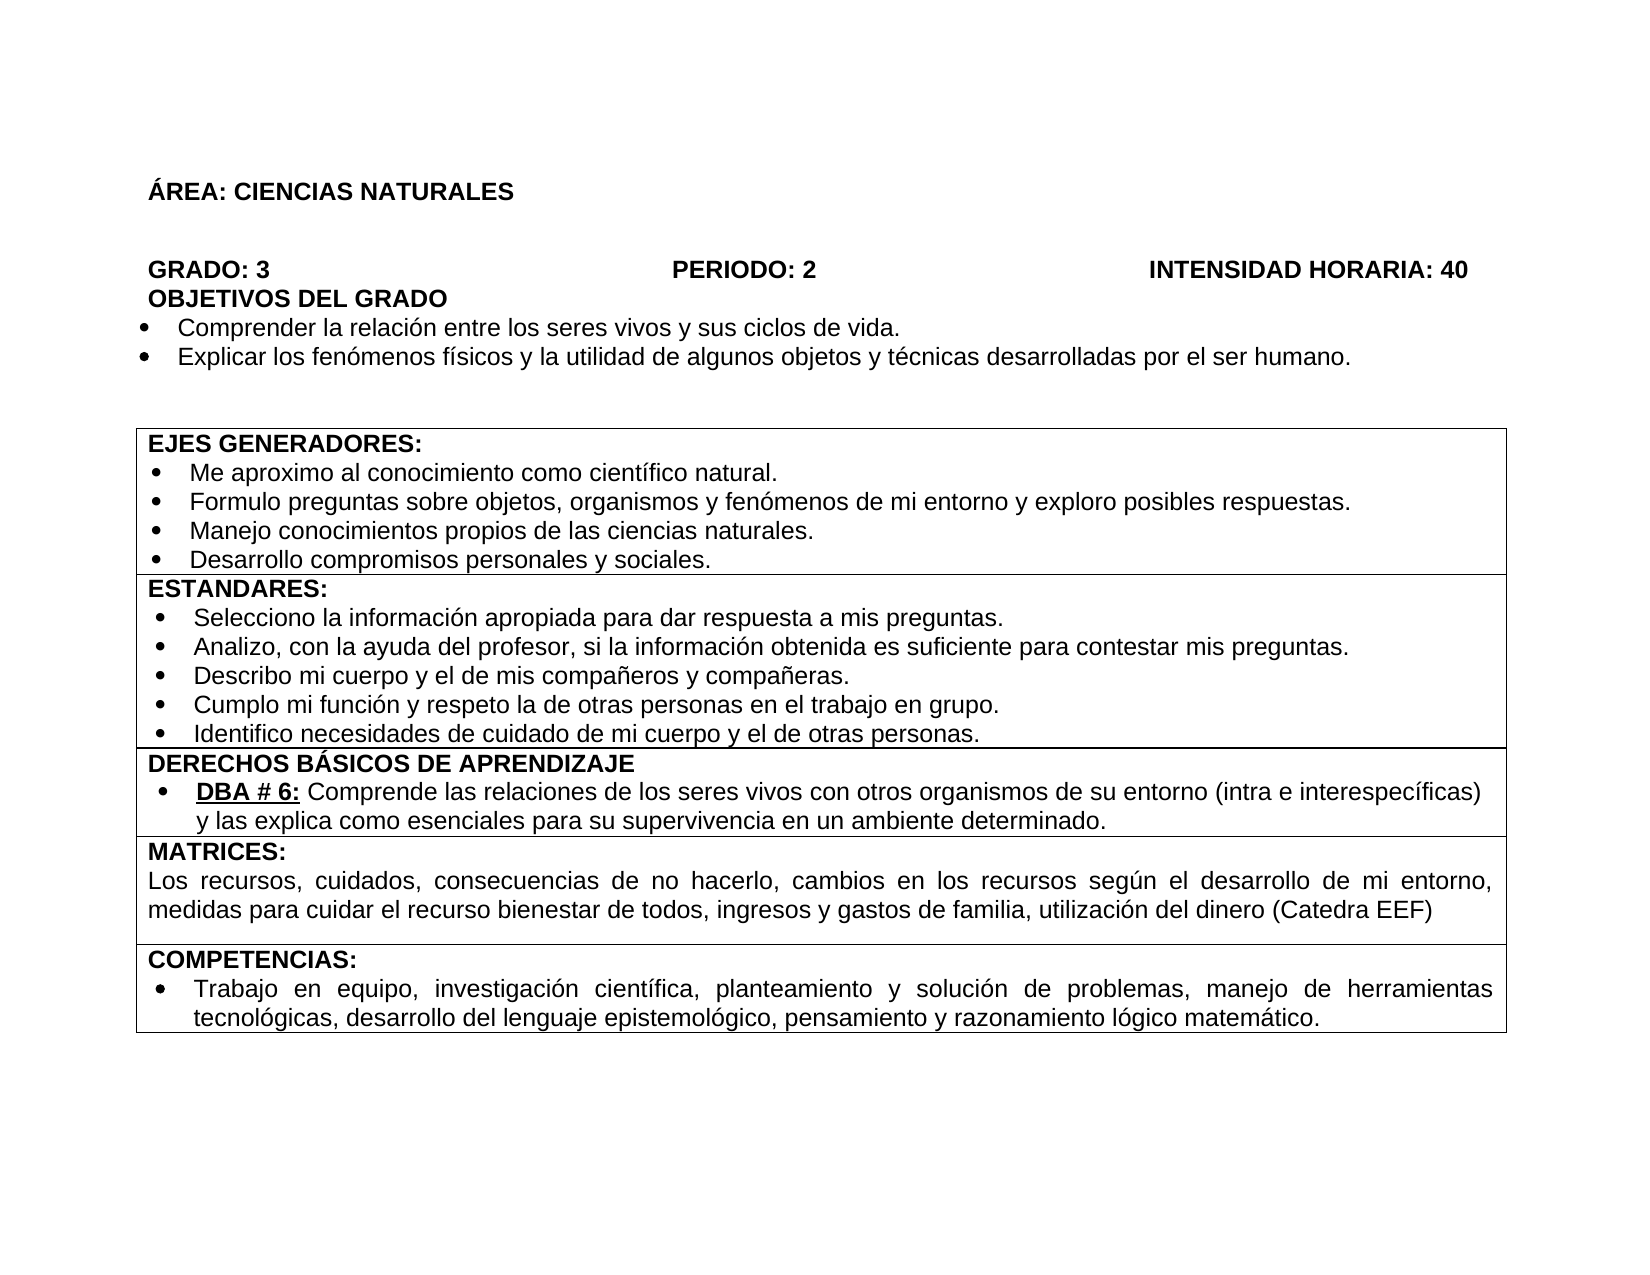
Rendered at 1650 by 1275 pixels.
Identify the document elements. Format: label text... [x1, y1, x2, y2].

list Comprender la relación entre los seres vivos y sus ciclos de vida. [140, 313, 1502, 342]
text GRADO: 3 PERIODO: 2 INTENSIDAD HORARIA: 40 [148, 256, 1502, 284]
table_cell DERECHOS BÁSICOS DE APRENDIZAJE DBA # 6: Comprende las relaciones de los seres vivos con otros organismos de su entorno (intra e interespecíficas) y las explica como esenciales para su supervivencia en un ambiente determinado. [137, 749, 1506, 836]
table_cell COMPETENCIAS: Trabajo en equipo, investigación científica, planteamiento y solución de problemas, manejo de herramientas tecnológicas, desarrollo del lenguaje epistemológico, pensamiento y razonamiento lógico matemático. [137, 945, 1506, 1032]
text OBJETIVOS DEL GRADO [148, 284, 1502, 313]
table_cell ESTANDARES: Selecciono la información apropiada para dar respuesta a mis preguntas. Analizo, con la ayuda del profesor, si la información obtenida es suficiente para contestar mis preguntas. Describo mi cuerpo y el de mis compañeros y compañeras. Cumplo mi función y respeto la de otras personas en el trabajo en grupo. Identifico necesidades de cuidado de mi cuerpo y el de otras personas. [137, 575, 1506, 747]
text ÁREA: CIENCIAS NATURALES [148, 177, 1502, 206]
table_cell MATRICES: Los recursos, cuidados, consecuencias de no hacerlo, cambios en los recursos según el desarrollo de mi entorno, medidas para cuidar el recurso bienestar de todos, ingresos y gastos de familia, utilización del dinero (Catedra EEF) [137, 837, 1506, 944]
list Explicar los fenómenos físicos y la utilidad de algunos objetos y técnicas desarrolladas por el ser humano. [140, 342, 1502, 371]
table_header EJES GENERADORES: Me aproximo al conocimiento como científico natural. Formulo preguntas sobre objetos, organismos y fenómenos de mi entorno y exploro posibles respuestas. Manejo conocimientos propios de las ciencias naturales. Desarrollo compromisos personales y sociales. [137, 429, 1506, 573]
